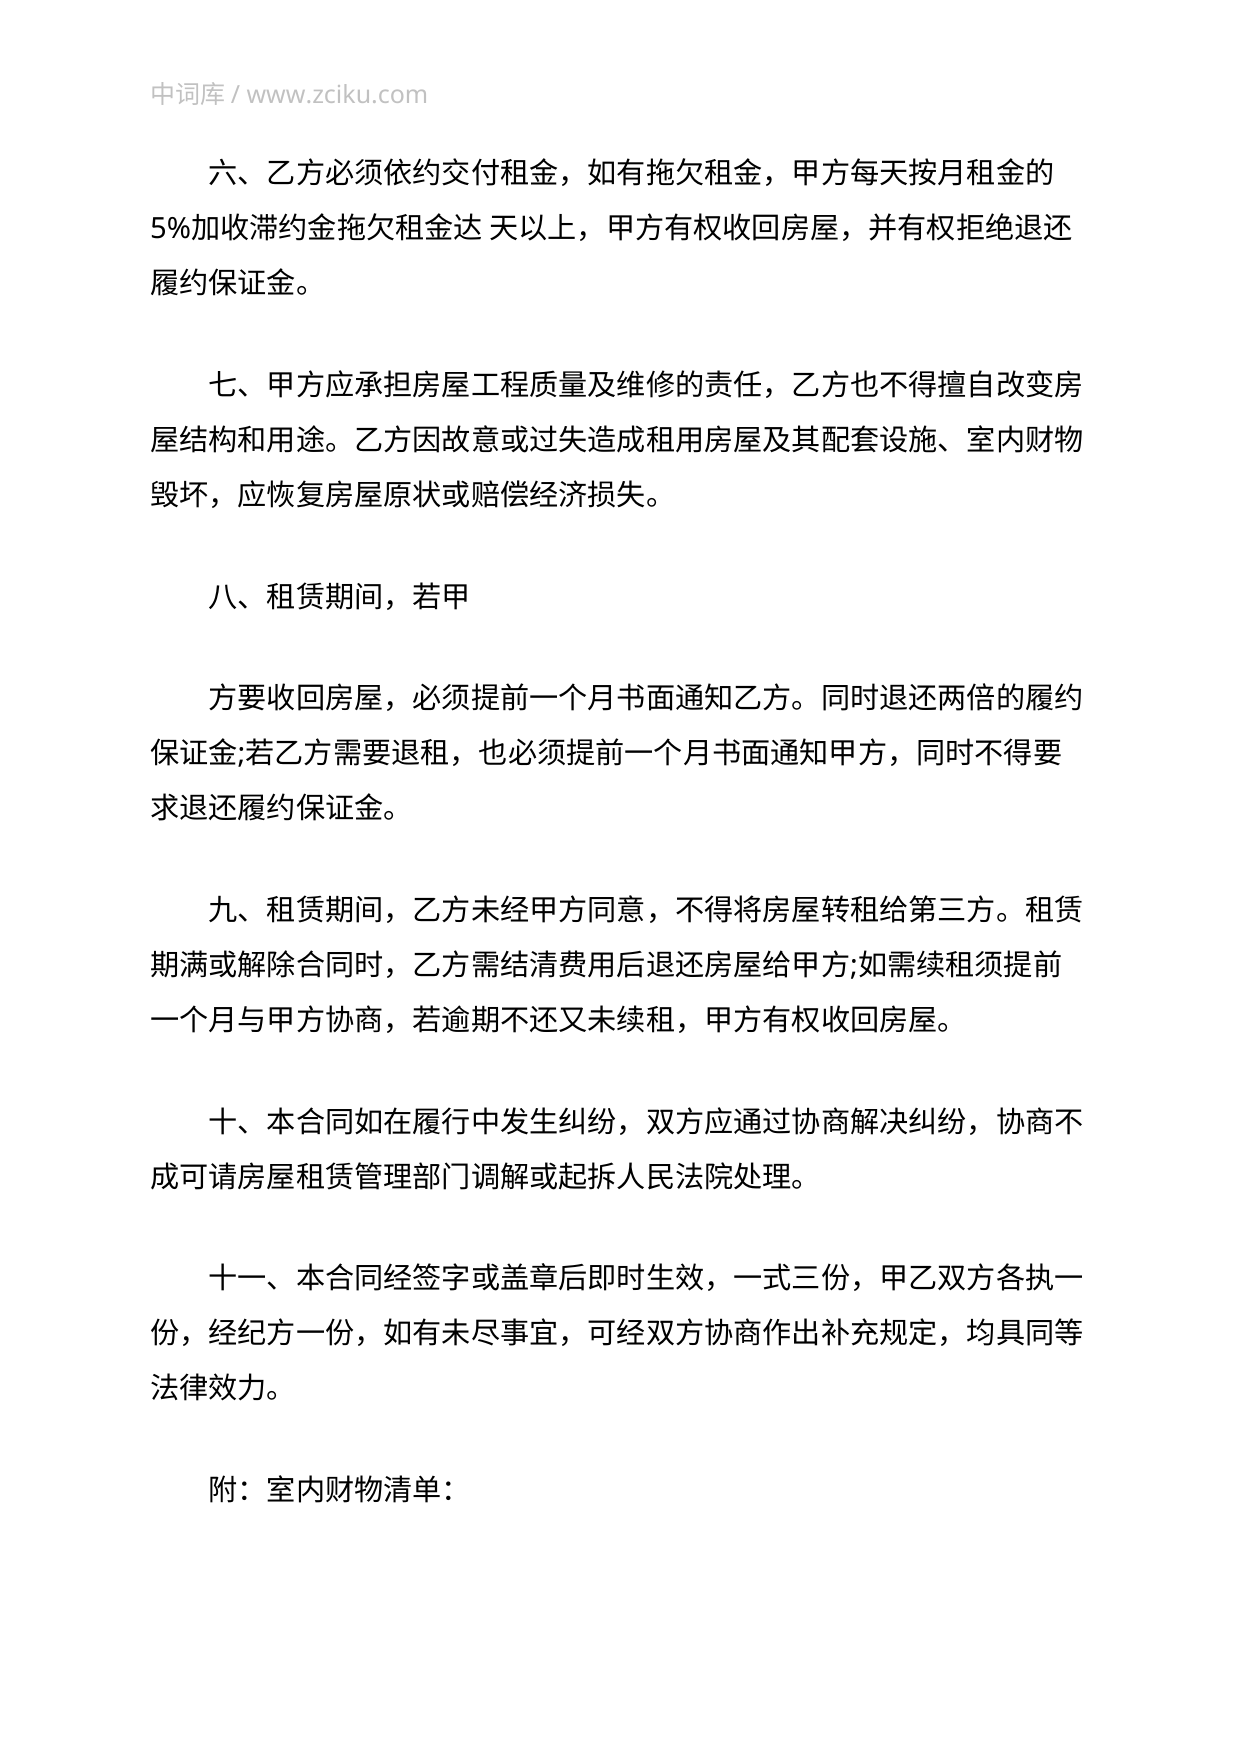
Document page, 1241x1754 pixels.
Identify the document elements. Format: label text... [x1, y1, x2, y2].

text 六、乙方必须依约交付租金，如有拖欠租金，甲方每天按月租金的5%加收滞约金拖欠租金达 天以上，甲方有权收回房屋，并有权拒绝退还履约保证金。 [150, 150, 1090, 302]
text 九、租赁期间，乙方未经甲方同意，不得将房屋转租给第三方。租赁期满或解除合同时，乙方需结清费用后退还房屋给甲方;如需续租须提前一个月与甲方协商，若逾期不还又未续租，甲方有权收回房屋。 [150, 887, 1090, 1039]
text 附：室内财物清单： [150, 1467, 1090, 1509]
text 七、甲方应承担房屋工程质量及维修的责任，乙方也不得擅自改变房屋结构和用途。乙方因故意或过失造成租用房屋及其配套设施、室内财物毁坏，应恢复房屋原状或赔偿经济损失。 [150, 362, 1090, 514]
text 方要收回房屋，必须提前一个月书面通知乙方。同时退还两倍的履约保证金;若乙方需要退租，也必须提前一个月书面通知甲方，同时不得要求退还履约保证金。 [150, 675, 1090, 827]
text 十一、本合同经签字或盖章后即时生效，一式三份，甲乙双方各执一份，经纪方一份，如有未尽事宜，可经双方协商作出补充规定，均具同等法律效力。 [150, 1255, 1090, 1407]
text 十、本合同如在履行中发生纠纷，双方应通过协商解决纠纷，协商不成可请房屋租赁管理部门调解或起拆人民法院处理。 [150, 1098, 1090, 1196]
text 八、租赁期间，若甲 [150, 573, 1090, 616]
